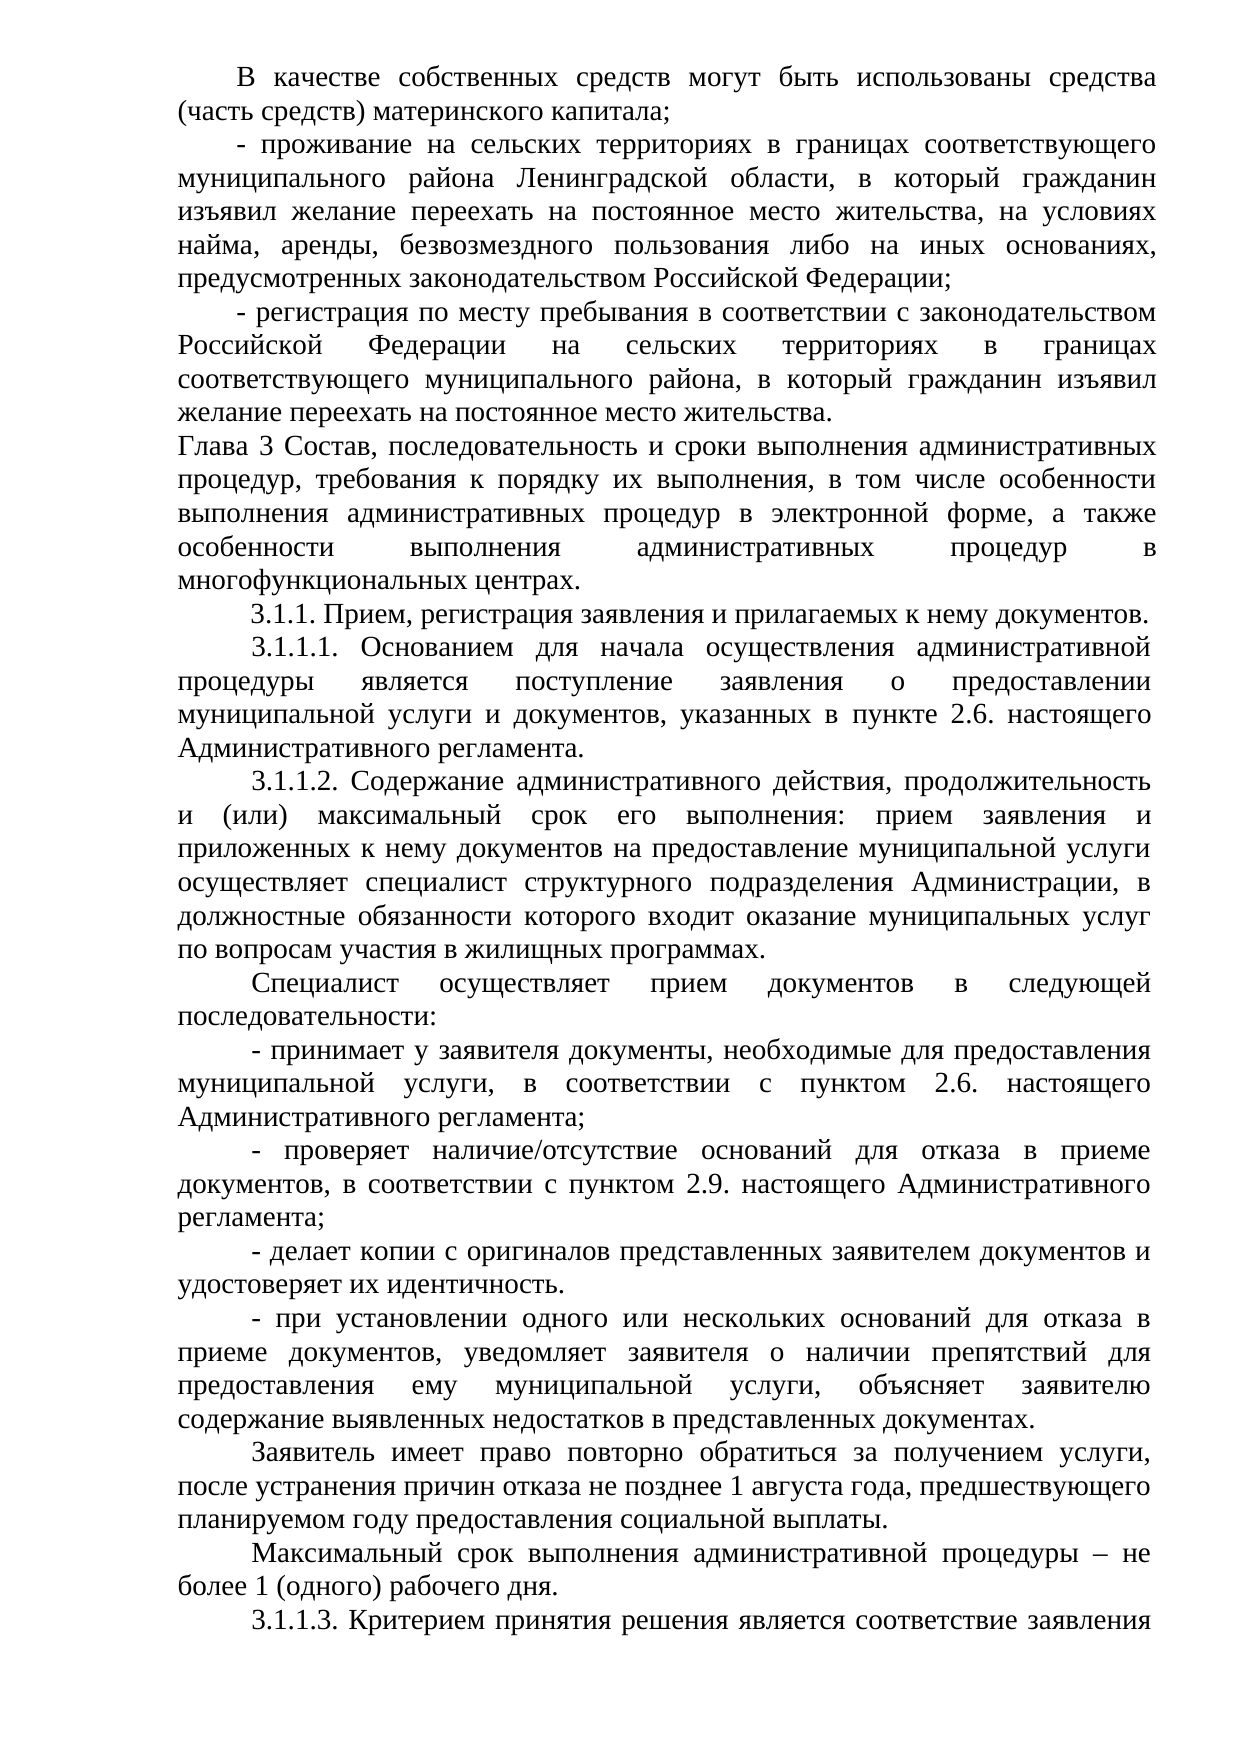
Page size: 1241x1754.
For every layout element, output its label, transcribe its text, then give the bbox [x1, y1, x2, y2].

text 3.1.1. Прием, регистрация заявления и прилагаемых к нему документов. [177, 596, 1152, 629]
text - делает копии с оригиналов представленных заявителем документов и удостоверяет их идентичность. [177, 1233, 1152, 1300]
text В качестве собственных средств могут быть использованы средства (часть средств) материнского капитала; [177, 59, 1157, 126]
text - проверяет наличие/отсутствие оснований для отказа в приеме документов, в соответствии с пунктом 2.9. настоящего Административного регламента; [177, 1132, 1152, 1233]
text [177, 1602, 1152, 1636]
text 3.1.1.2. Содержание административного действия, продолжительность и (или) максимальный срок его выполнения: прием заявления и приложенных к нему документов на предоставление муниципальной услуги осуществляет специалист структурного подразделения Администрации, в должностные обязанности которого входит оказание муниципальных услуг по вопросам участия в жилищных программах. [177, 763, 1152, 965]
text Глава 3 Состав, последовательность и сроки выполнения административных процедур, требования к порядку их выполнения, в том числе особенности выполнения административных процедур в электронной форме, а также особенности выполнения административных процедур в многофункциональных центрах. [177, 428, 1157, 596]
text Максимальный срок выполнения административной процедуры – не более 1 (одного) рабочего дня. [177, 1535, 1152, 1602]
text - регистрация по месту пребывания в соответствии с законодательством Российской Федерации на сельских территориях в границах соответствующего муниципального района, в который гражданин изъявил желание переехать на постоянное место жительства. [177, 294, 1157, 428]
text Специалист осуществляет прием документов в следующей последовательности: [177, 965, 1152, 1032]
text Заявитель имеет право повторно обратиться за получением услуги, после устранения причин отказа не позднее 1 августа года, предшествующего планируемом году предоставления социальной выплаты. [177, 1434, 1152, 1535]
text - при установлении одного или нескольких оснований для отказа в приеме документов, уведомляет заявителя о наличии препятствий для предоставления ему муниципальной услуги, объясняет заявителю содержание выявленных недостатков в представленных документах. [177, 1300, 1152, 1434]
text 3.1.1.1. Основанием для начала осуществления административной процедуры является поступление заявления о предоставлении муниципальной услуги и документов, указанных в пункте 2.6. настоящего Административного регламента. [177, 629, 1152, 763]
text - проживание на сельских территориях в границах соответствующего муниципального района Ленинградской области, в который гражданин изъявил желание переехать на постоянное место жительства, на условиях найма, аренды, безвозмездного пользования либо на иных основаниях, предусмотренных законодательством Российской Федерации; [177, 126, 1157, 294]
text - принимает у заявителя документы, необходимые для предоставления муниципальной услуги, в соответствии с пунктом 2.6. настоящего Административного регламента; [177, 1032, 1152, 1132]
